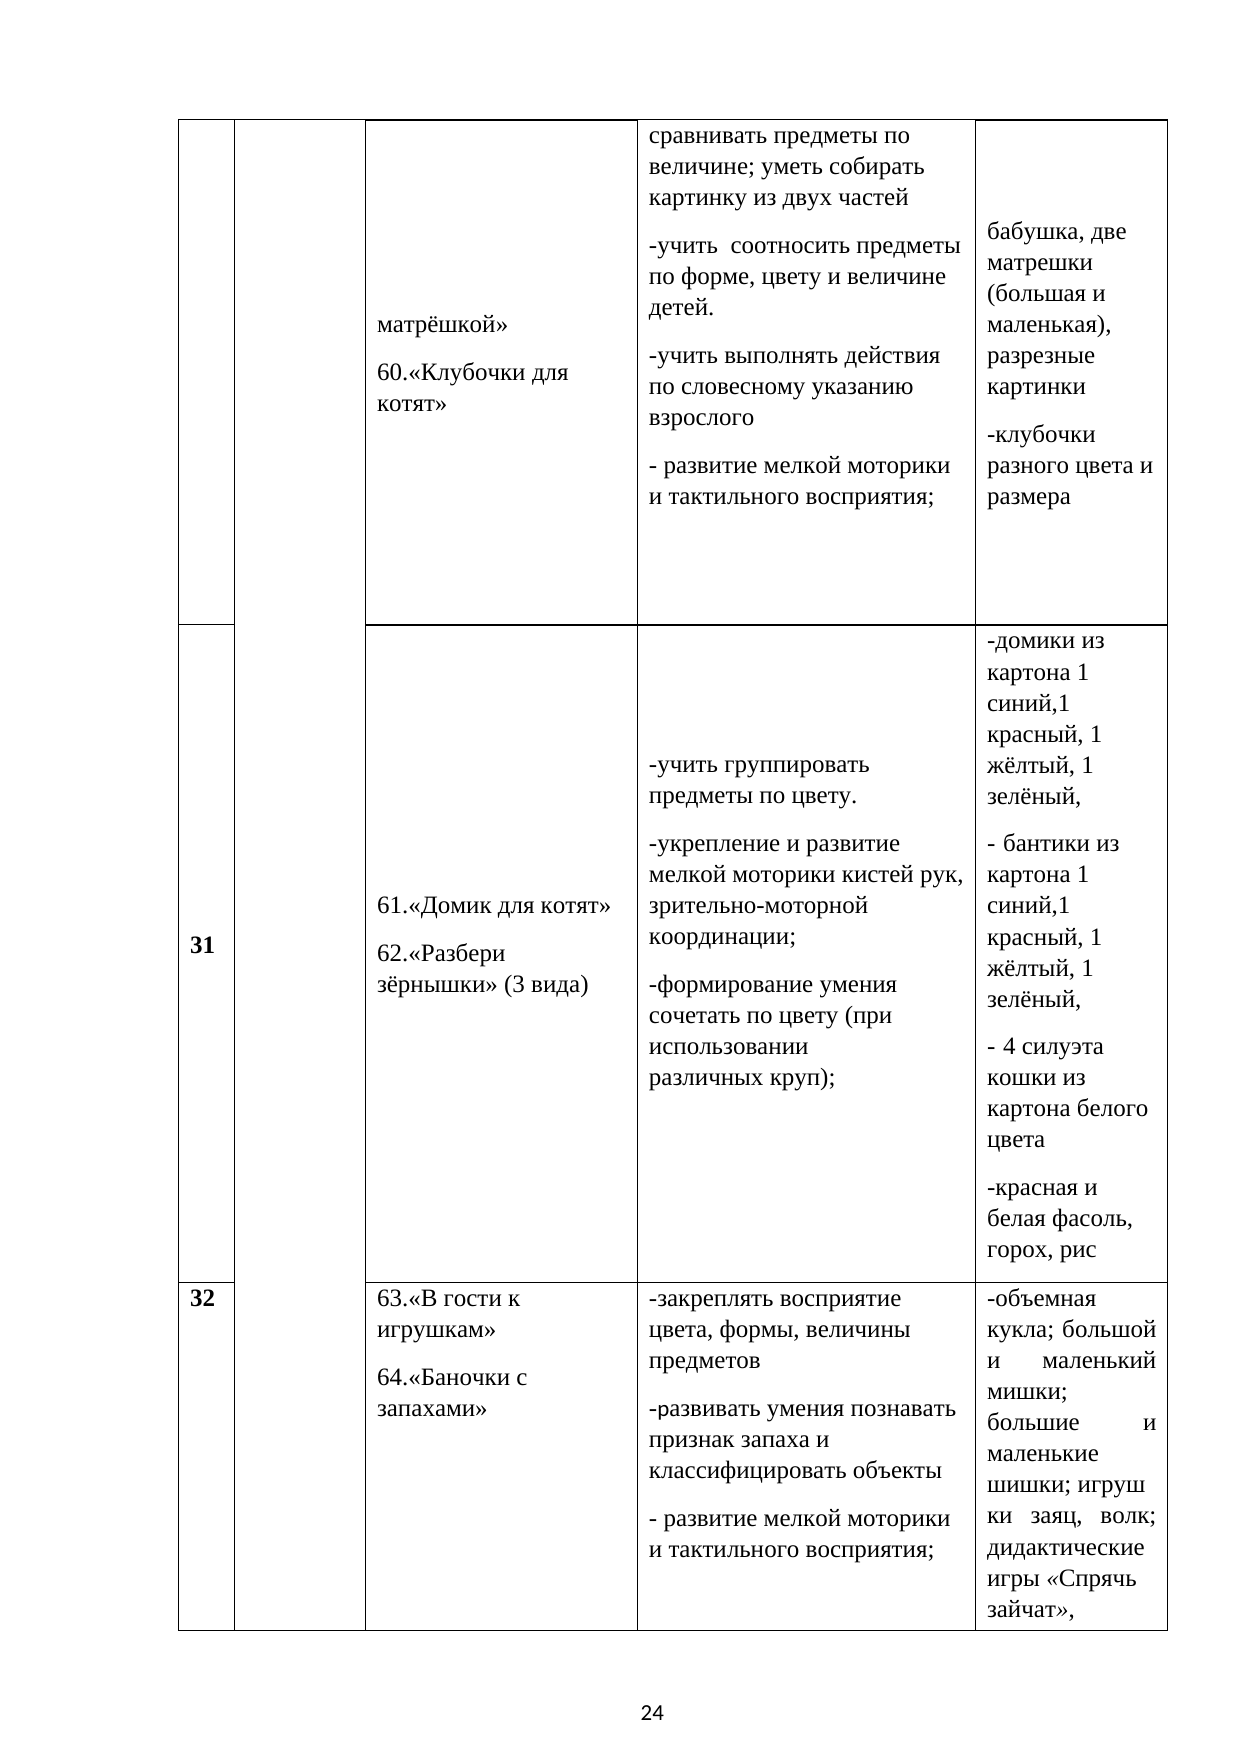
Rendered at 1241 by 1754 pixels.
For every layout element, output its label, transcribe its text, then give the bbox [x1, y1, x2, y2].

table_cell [638, 120, 975, 624]
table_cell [976, 121, 1167, 624]
table_cell 61.«Домик для котят» 62.«Разбери зёрнышки» (3 вида) [366, 626, 637, 1282]
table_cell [638, 1283, 975, 1630]
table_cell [976, 1283, 1167, 1630]
table_cell -домики из картона 1 синий,1 красный, 1 жёлтый, 1 зелёный, - бантики из картона 1 синий,1 красный, 1 жёлтый, 1 зелёный, - 4 силуэта кошки из картона белого цвета -красная и белая фасоль, горох, рис [976, 626, 1167, 1282]
table_cell -учить группировать предметы по цвету. -укрепление и развитие мелкой моторики кистей рук, зрительно-моторной координации; -формирование умения сочетать по цвету (при использовании различных круп); [638, 626, 975, 1282]
table_cell 31 [179, 625, 234, 1282]
table_cell 32 [179, 1283, 234, 1630]
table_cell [366, 1283, 637, 1630]
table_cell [366, 121, 637, 624]
table_cell 30 [179, 120, 234, 624]
